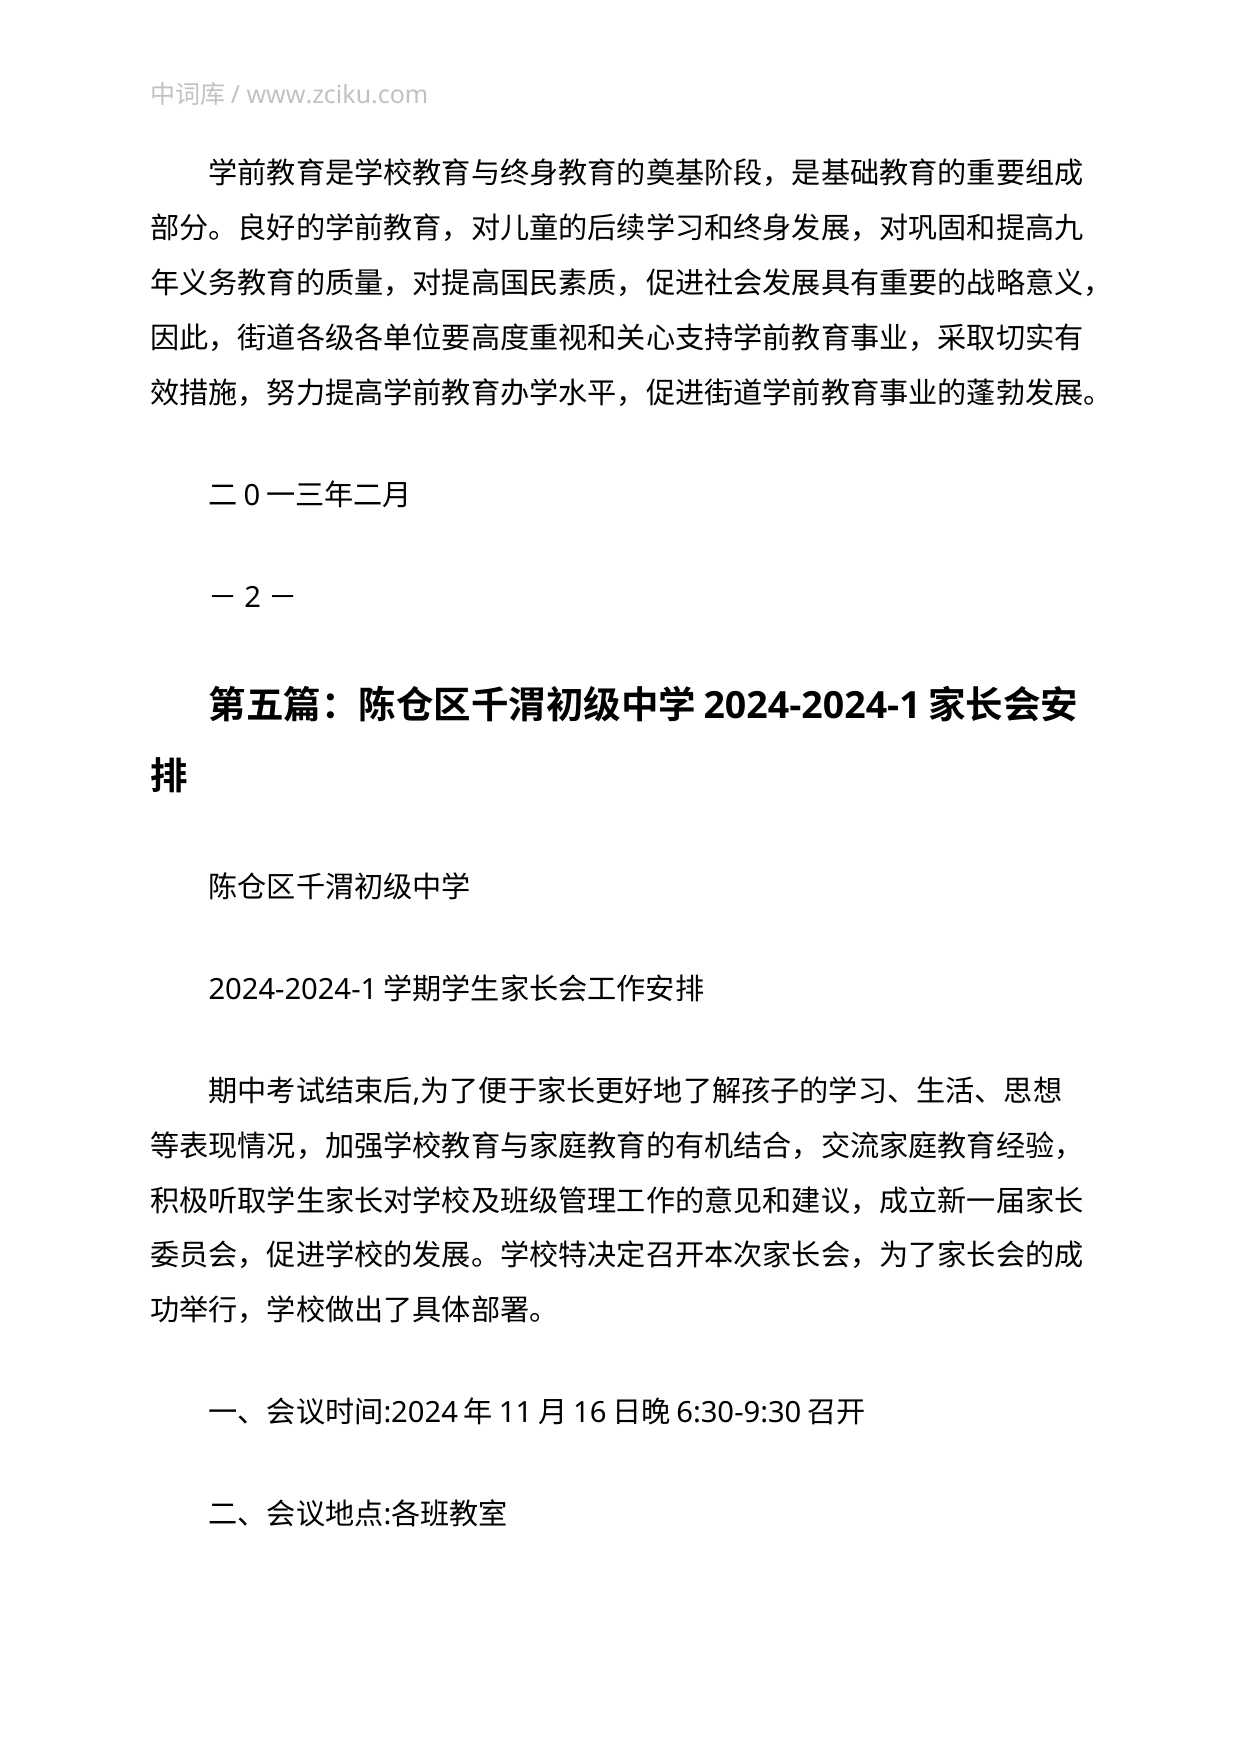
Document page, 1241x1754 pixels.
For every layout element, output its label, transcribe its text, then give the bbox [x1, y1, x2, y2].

text 二0一三年二月 [150, 471, 1090, 514]
text 2024-2024-1学期学生家长会工作安排 [150, 965, 1090, 1008]
text 一、会议时间:2024年11月16日晚6:30-9:30召开 [150, 1389, 1090, 1431]
text 陈仓区千渭初级中学 [150, 863, 1090, 906]
text 期中考试结束后,为了便于家长更好地了解孩子的学习、生活、思想等表现情况，加强学校教育与家庭教育的有机结合，交流家庭教育经验，积极听取学生家长对学校及班级管理工作的意见和建议，成立新一届家长委员会，促进学校的发展。学校特决定召开本次家长会，为了家长会的成功举行，学校做出了具体部署。 [150, 1067, 1090, 1329]
text 第五篇：陈仓区千渭初级中学2024-2024-1家长会安排 [150, 675, 1090, 800]
text 二、会议地点:各班教室 [150, 1491, 1090, 1533]
text 学前教育是学校教育与终身教育的奠基阶段，是基础教育的重要组成部分。良好的学前教育，对儿童的后续学习和终身发展，对巩固和提高九年义务教育的质量，对提高国民素质，促进社会发展具有重要的战略意义，因此，街道各级各单位要高度重视和关心支持学前教育事业，采取切实有效措施，努力提高学前教育办学水平，促进街道学前教育事业的蓬勃发展。 [150, 150, 1090, 412]
text － 2 － [150, 573, 1090, 616]
